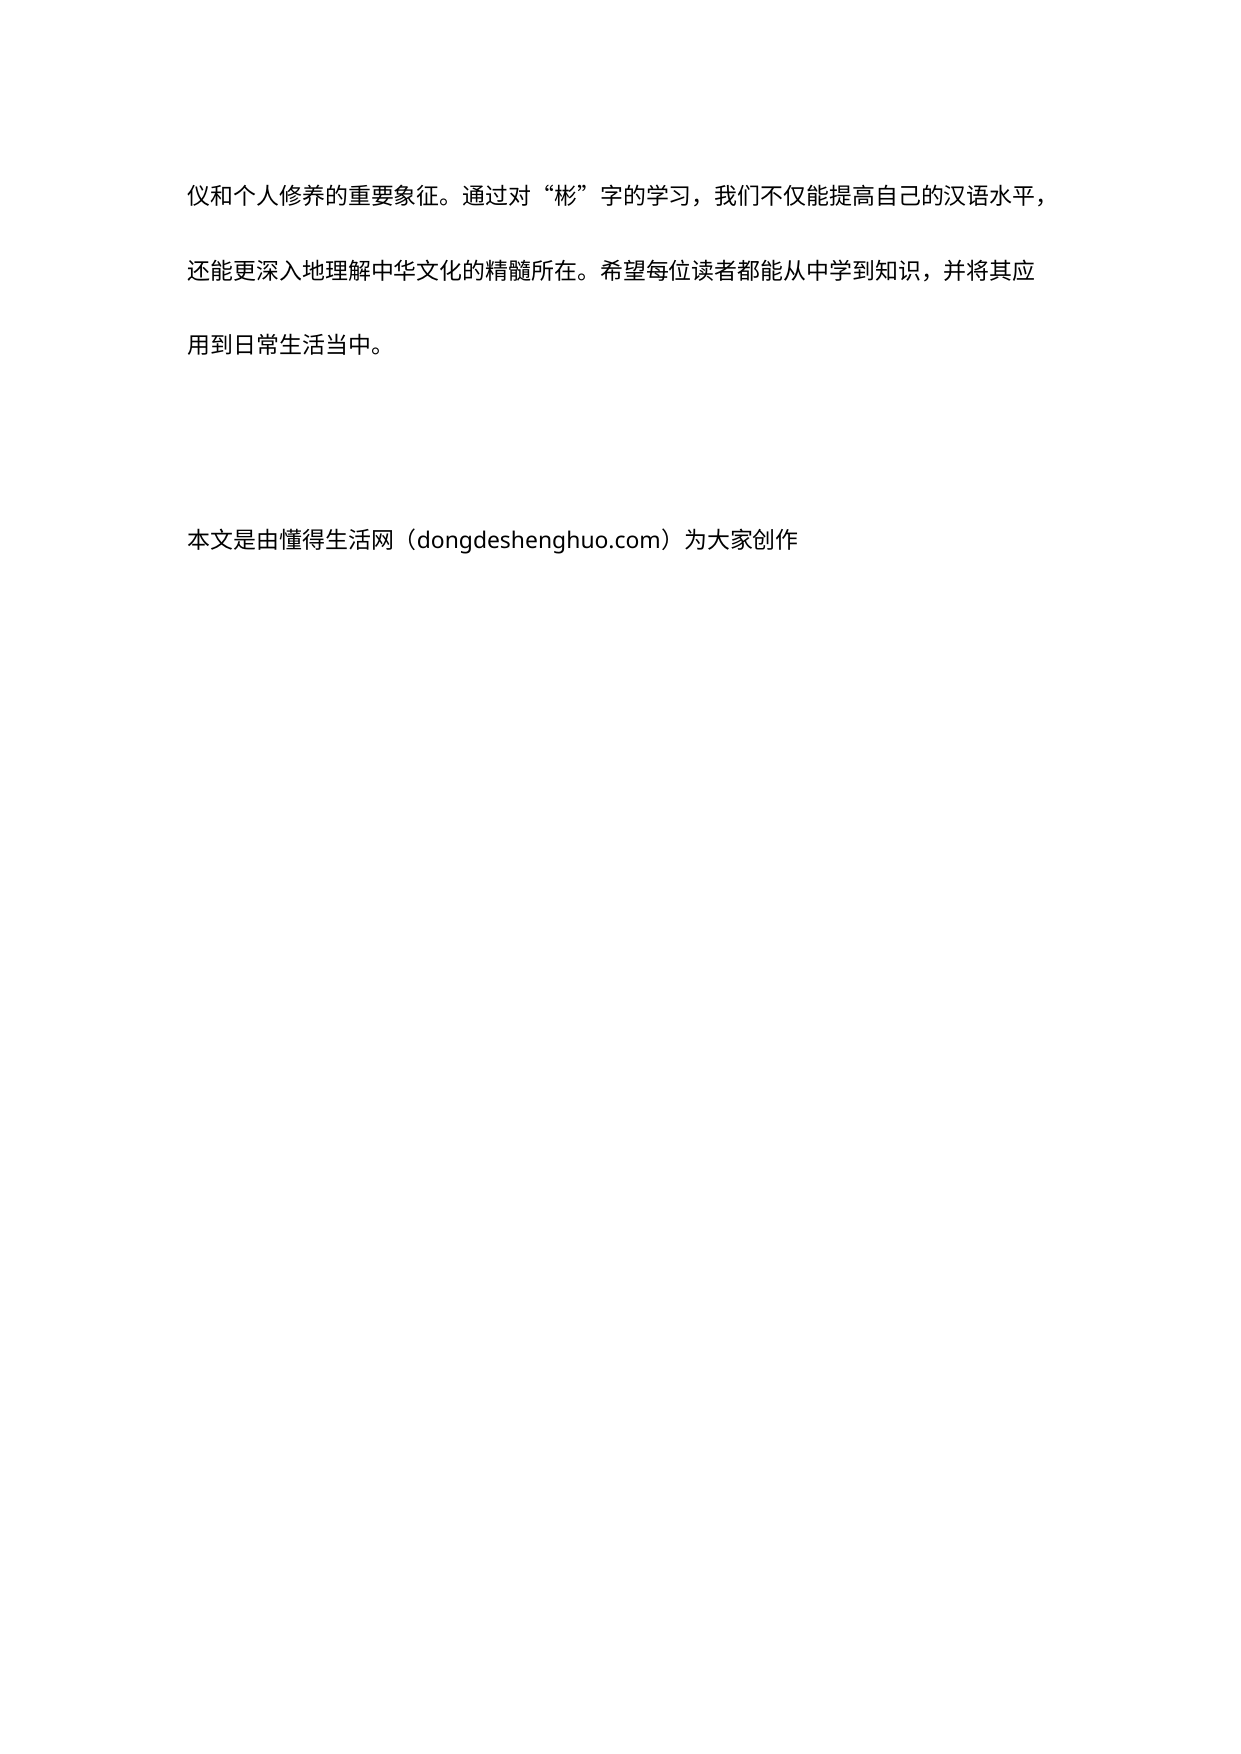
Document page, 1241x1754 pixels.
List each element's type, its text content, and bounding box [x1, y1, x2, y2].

text 本文是由懂得生活网（dongdeshenghuo.com）为大家创作 [187, 506, 1053, 571]
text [187, 162, 1053, 376]
